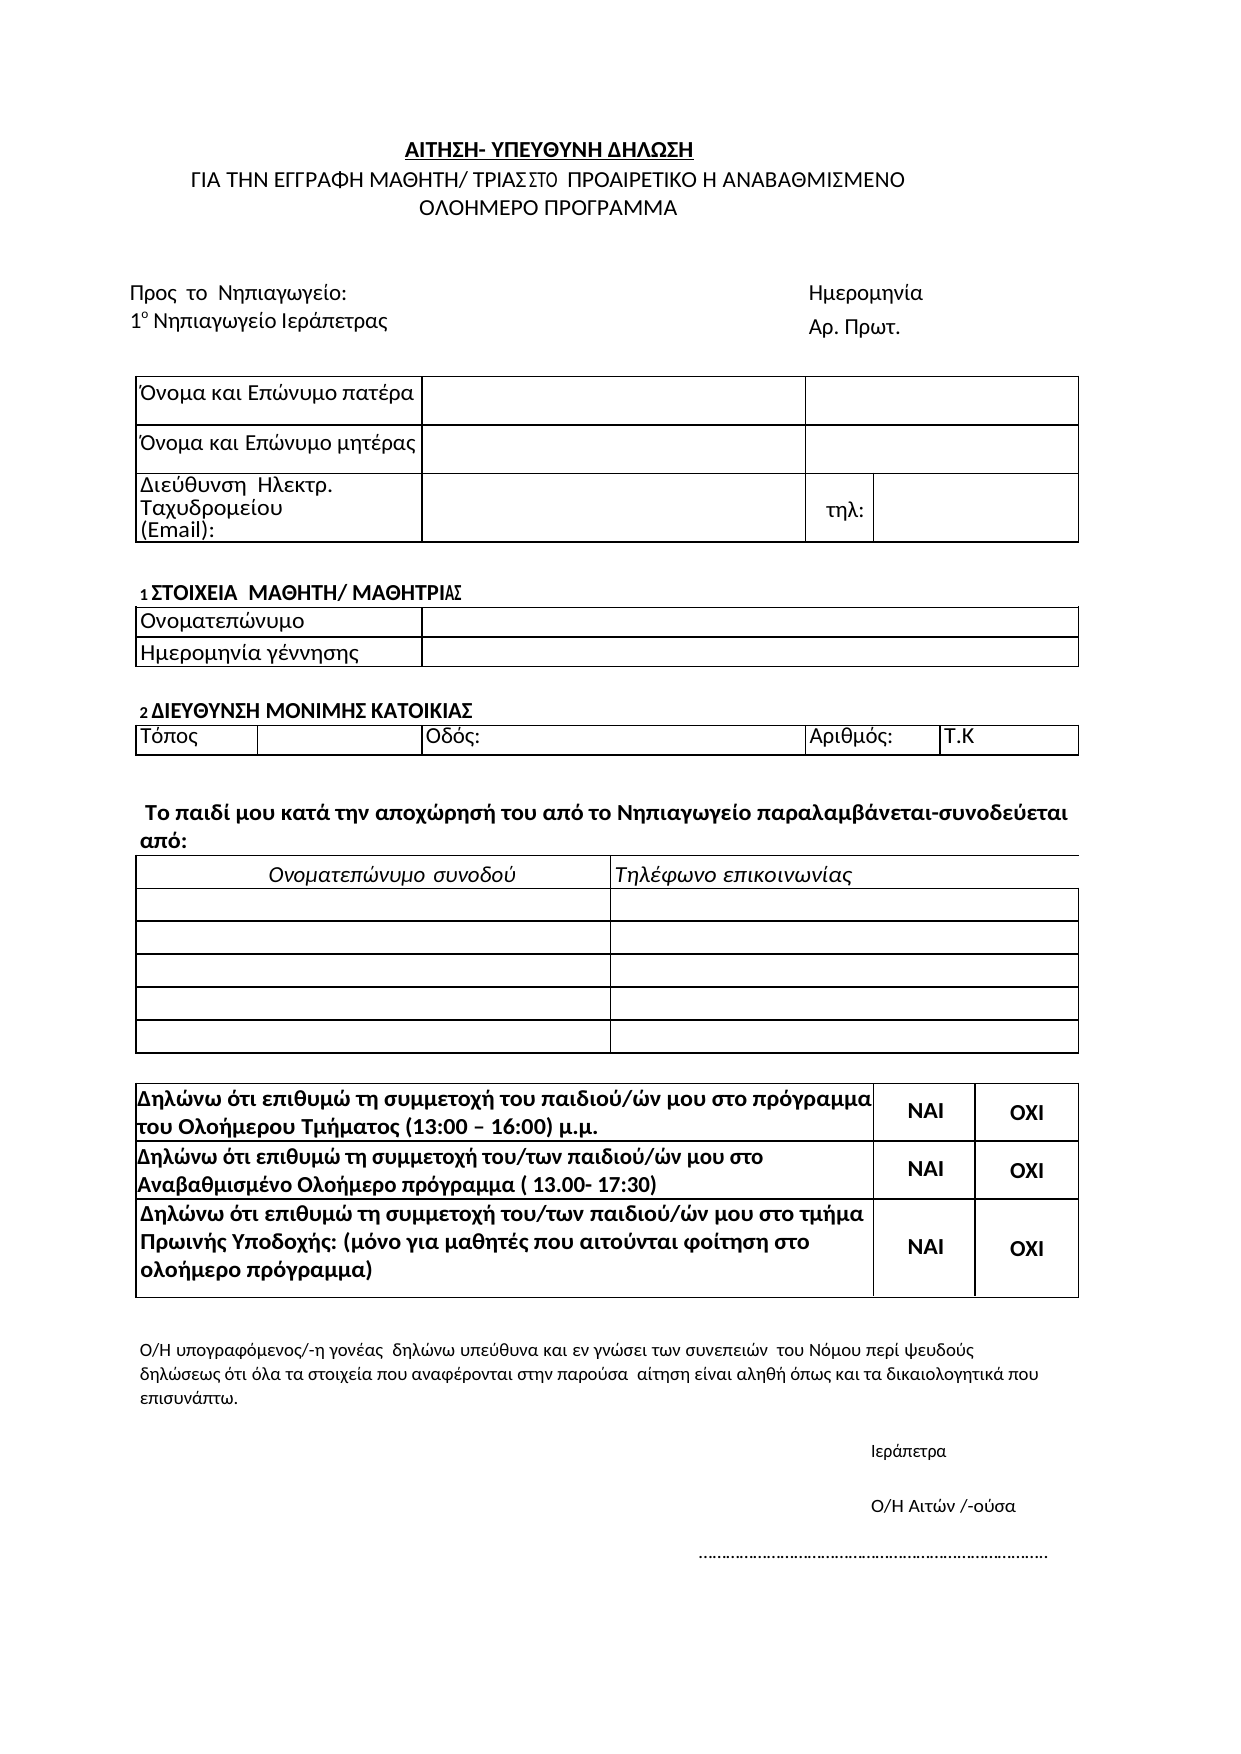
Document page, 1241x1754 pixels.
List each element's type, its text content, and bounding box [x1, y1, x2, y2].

table_cell [611, 1021, 1078, 1052]
table_cell Διεύθυνση Ηλεκτρ. Ταχυδρομείου [137, 474, 421, 520]
table_header Οδός: [423, 726, 805, 754]
table_header Τόπος [137, 726, 257, 754]
table_header Όνομα και Επώνυμο πατέρα [137, 377, 421, 424]
table_cell (Email): [137, 520, 421, 541]
table_header Τ.Κ [941, 726, 1078, 754]
table_cell ΝΑΙ [874, 1142, 974, 1198]
text ΓΙΑ ΤΗΝ ΕΓΓΡΑΦΗ ΜΑΘΗΤΗ/ ΤΡΙΑΣ ΣΤΟ ΠΡΟΑΙΡΕΤΙΚΟ Ή ΑΝΑΒΑΘΜΙΣΜΕΝΟ ΟΛΟΗΜΕΡΟ ΠΡΟΓΡΑΜΜΑ [159, 165, 937, 221]
list ΣΤΟΙΧΕΙΑ ΜΑΘΗΤΗ/ ΜΑΘΗΤΡΙΑΣ [139, 578, 1071, 606]
table_cell Ημερομηνία γέννησης [137, 638, 421, 666]
table_header [258, 726, 421, 754]
table_cell [137, 955, 610, 986]
table_cell [137, 922, 610, 953]
text Προς το Νηπιαγωγείο: [129, 278, 561, 306]
table_cell ΝΑΙ [874, 1200, 974, 1296]
table_cell ΟΧΙ [976, 1142, 1078, 1198]
table_cell [611, 889, 1078, 920]
text ………………………………………………………………….. [697, 1540, 1050, 1563]
table_header Τηλέφωνο επικοινωνίας [611, 856, 1078, 887]
table_cell Δηλώνω ότι επιθυμώ τη συμμετοχή του/των παιδιού/ών μου στο Αναβαθμισμένο Ολοήμερο πρόγραμμα ( 13.00- 17:30) [137, 1142, 873, 1198]
table_cell ΟΧΙ [976, 1200, 1078, 1296]
table_cell [806, 426, 1078, 472]
text Ο/Η Αιτών /-ούσα [871, 1494, 1071, 1517]
table_cell [137, 1021, 610, 1052]
table_header Ονοματεπώνυμο [137, 608, 421, 636]
table_header Ονοματεπώνυμο συνοδού [137, 856, 610, 887]
table_cell Δηλώνω ότι επιθυμώ τη συμμετοχή του/των παιδιού/ών μου στο τμήμα Πρωινής Υποδοχής: (μόνο για μαθητές που αιτούνται φοίτηση στο ολοήμερο πρόγραμμα) [137, 1200, 873, 1296]
table_header ΝΑΙ [874, 1084, 974, 1140]
table_header ΟΧΙ [976, 1084, 1078, 1140]
table_header [423, 377, 805, 424]
text 1ο Νηπιαγωγείο Ιεράπετρας [129, 306, 561, 334]
table_header [806, 377, 1078, 424]
table_cell [423, 638, 1078, 666]
text Το παιδί μου κατά την αποχώρησή του από το Νηπιαγωγείο παραλαμβάνεται-συνοδεύεται από: [139, 798, 1071, 854]
table_header Αριθμός: [806, 726, 939, 754]
table_cell [137, 988, 610, 1019]
text Ο/Η υπογραφόμενος/-η γονέας δηλώνω υπεύθυνα και εν γνώσει των συνεπειών του Νόμου περί ψευδούς δηλώσεως ότι όλα τα στοιχεία που αναφέρονται στην παρούσα αίτηση είναι αληθή όπως και τα δικαιολογητικά που επισυνάπτω. [139, 1338, 1053, 1409]
table_cell [611, 955, 1078, 986]
table_cell [611, 922, 1078, 953]
table_cell τηλ: [806, 474, 873, 541]
table_header Δηλώνω ότι επιθυμώ τη συμμετοχή του παιδιού/ών μου στο πρόγραμμα του Ολοήμερου Τμήματος (13:00 – 16:00) μ.μ. [137, 1084, 873, 1140]
table_cell [874, 474, 1078, 541]
text Ημερομηνία Αρ. Πρωτ. [808, 278, 931, 341]
table_cell [423, 426, 805, 472]
table_cell [137, 889, 610, 920]
text ΑΙΤΗΣΗ- ΥΠΕΥΘΥΝΗ ΔΗΛΩΣΗ [162, 135, 937, 163]
table_cell [611, 988, 1078, 1019]
text Ιεράπετρα [871, 1439, 1071, 1462]
table_cell Όνομα και Επώνυμο μητέρας [137, 426, 421, 472]
list ΔΙΕΥΘΥΝΣΗ ΜΟΝΙΜΗΣ ΚΑΤΟΙΚΙΑΣ [139, 696, 1071, 724]
table_cell [423, 474, 805, 541]
table_header [423, 608, 1078, 636]
